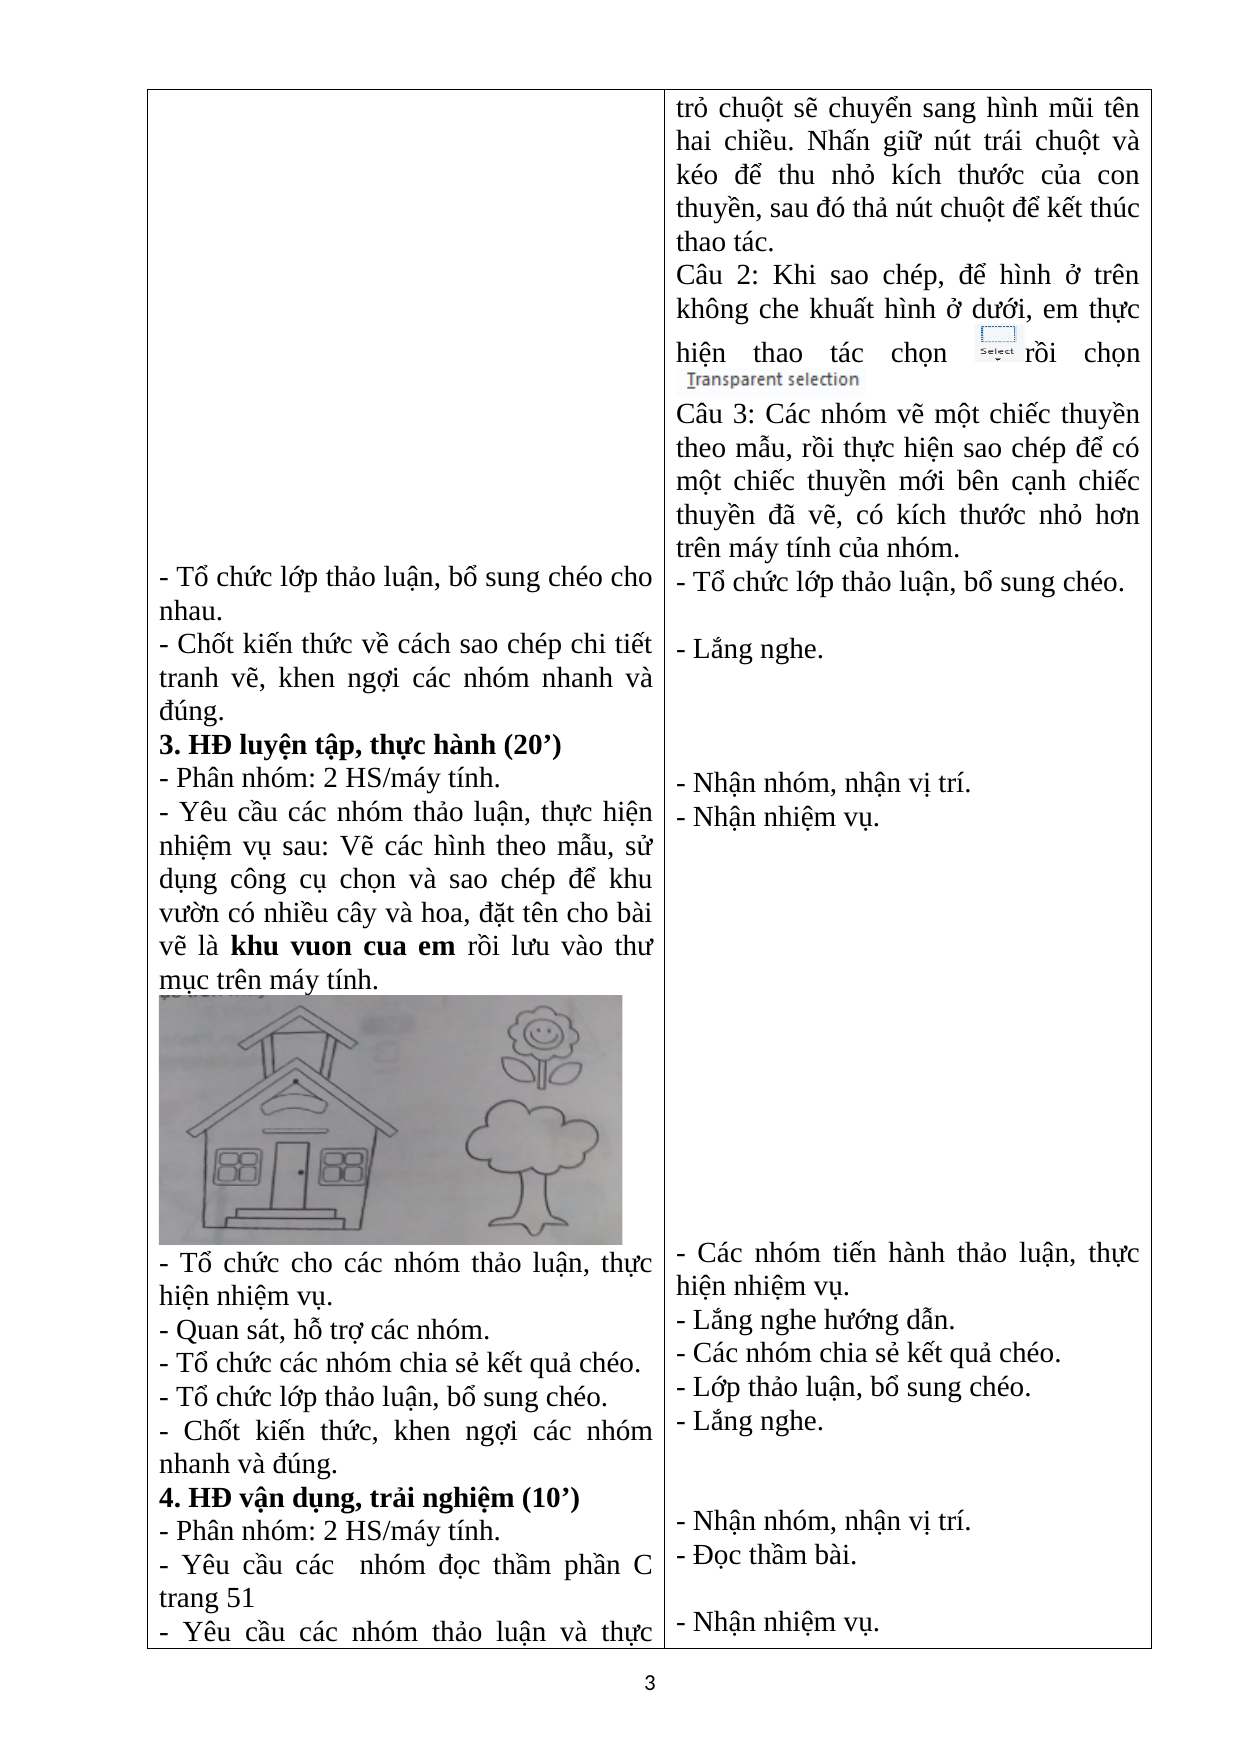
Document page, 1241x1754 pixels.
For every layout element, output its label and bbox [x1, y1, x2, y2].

table_cell [148, 90, 664, 1647]
table_cell [665, 90, 1151, 1647]
picture [158, 995, 623, 1245]
picture [974, 324, 1025, 362]
picture [675, 368, 865, 397]
